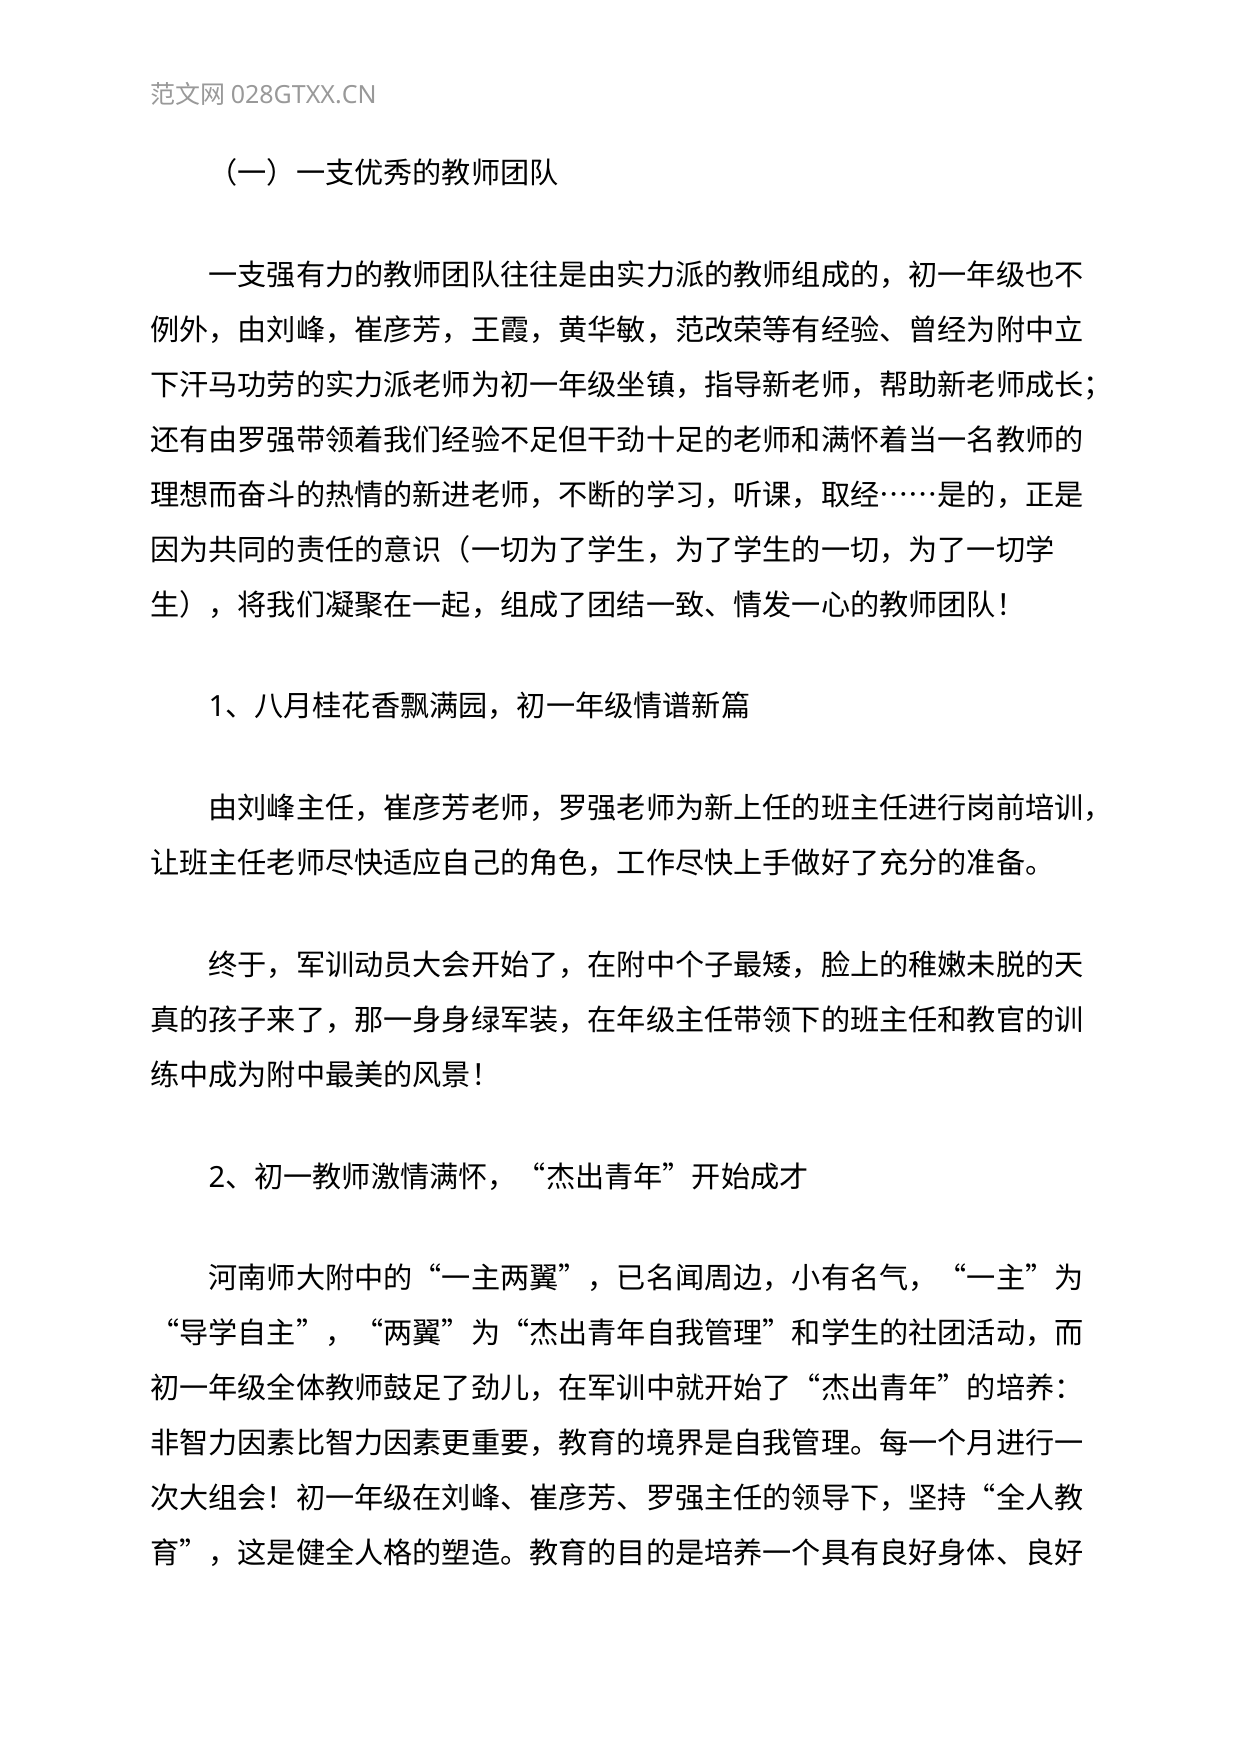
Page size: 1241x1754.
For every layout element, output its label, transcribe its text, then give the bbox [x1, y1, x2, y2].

text 一支强有力的教师团队往往是由实力派的教师组成的，初一年级也不例外，由刘峰，崔彦芳，王霞，黄华敏，范改荣等有经验、曾经为附中立下汗马功劳的实力派老师为初一年级坐镇，指导新老师，帮助新老师成长；还有由罗强带领着我们经验不足但干劲十足的老师和满怀着当一名教师的理想而奋斗的热情的新进老师，不断的学习，听课，取经……是的，正是因为共同的责任的意识（一切为了学生，为了学生的一切，为了一切学生），将我们凝聚在一起，组成了团结一致、情发一心的教师团队！ [150, 252, 1090, 623]
text 终于，军训动员大会开始了，在附中个子最矮，脸上的稚嫩未脱的天真的孩子来了，那一身身绿军装，在年级主任带领下的班主任和教官的训练中成为附中最美的风景！ [150, 942, 1090, 1094]
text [150, 1255, 1090, 1572]
text 1、八月桂花香飘满园，初一年级情谱新篇 [150, 683, 1090, 725]
text （一）一支优秀的教师团队 [150, 150, 1090, 192]
text 2、初一教师激情满怀，“杰出青年”开始成才 [150, 1153, 1090, 1196]
text 由刘峰主任，崔彦芳老师，罗强老师为新上任的班主任进行岗前培训，让班主任老师尽快适应自己的角色，工作尽快上手做好了充分的准备。 [150, 785, 1090, 882]
